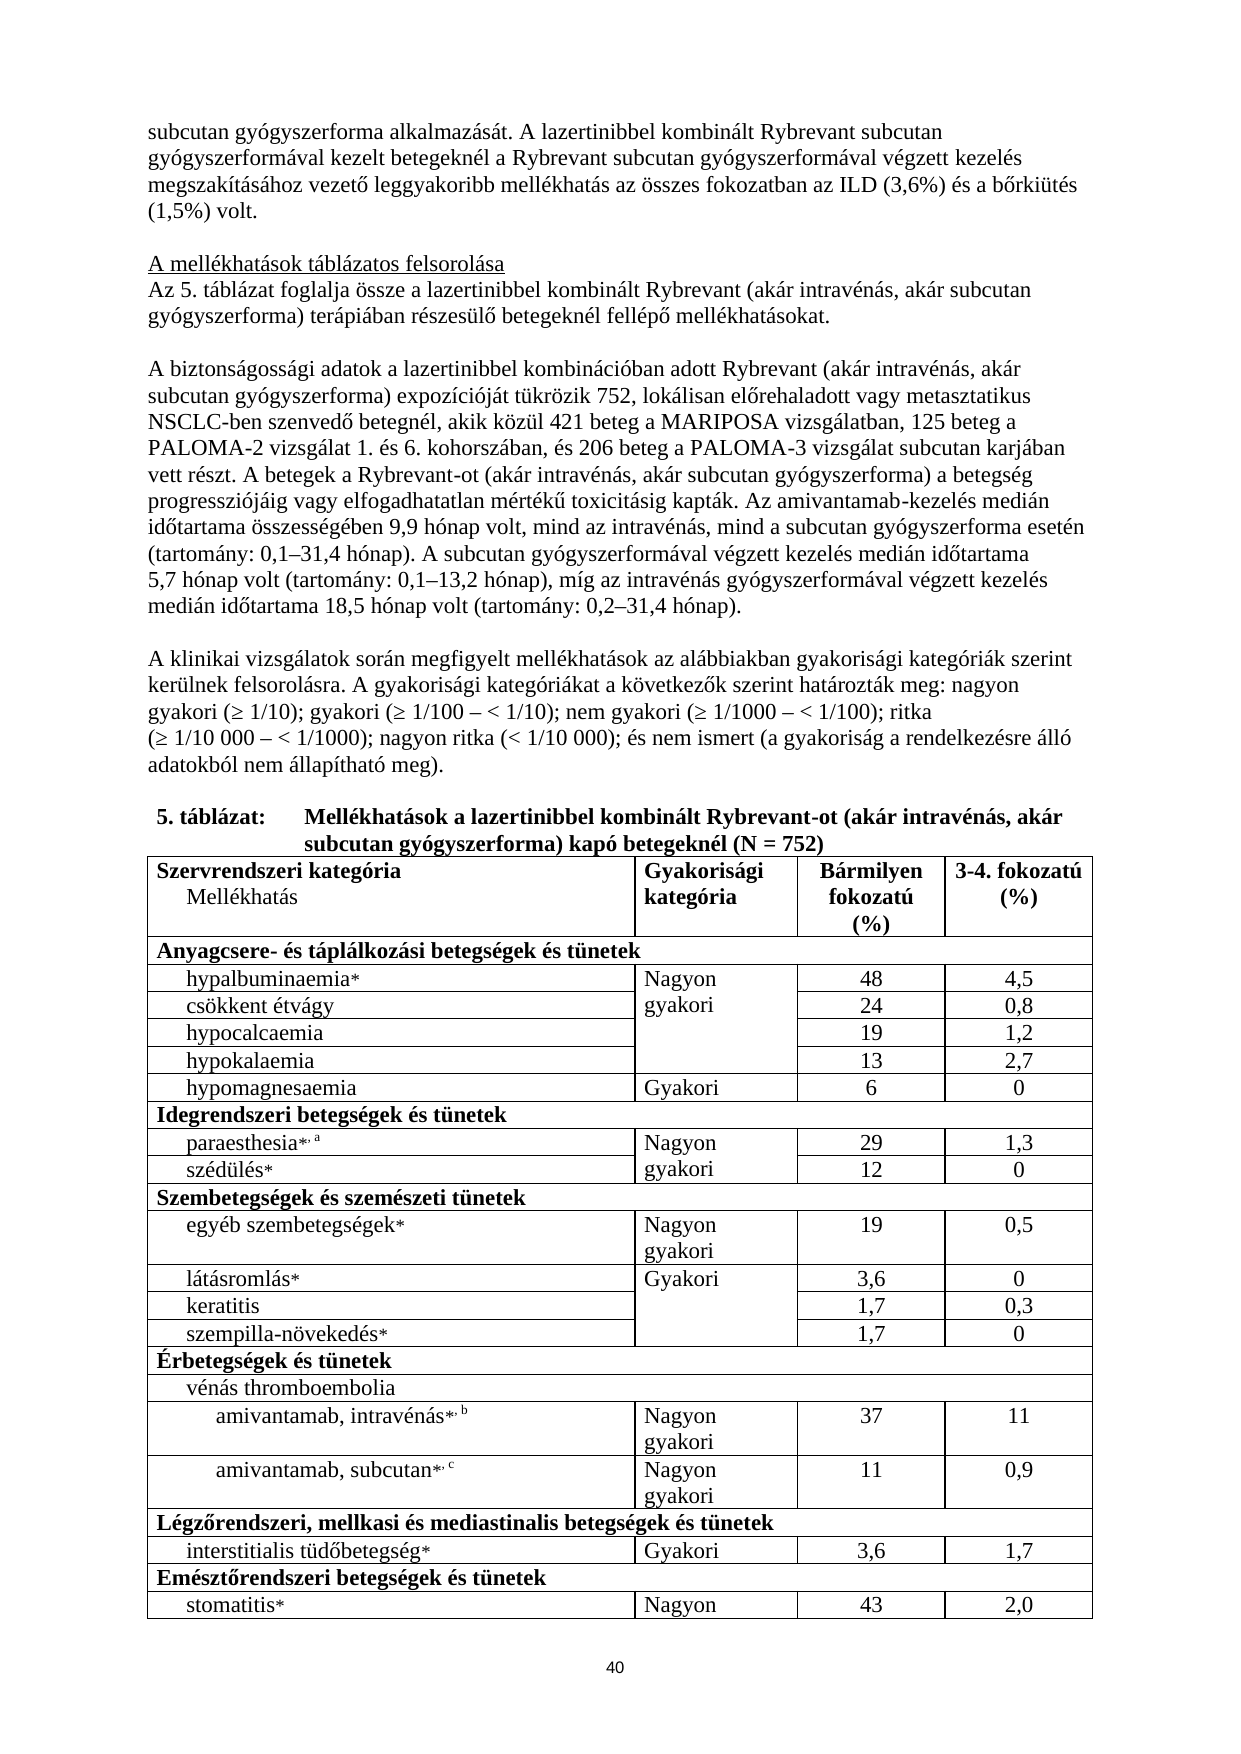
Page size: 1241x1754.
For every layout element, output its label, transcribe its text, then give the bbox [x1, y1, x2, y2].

table_cell 1,7 [798, 1292, 944, 1319]
table_cell Szembetegségek és szemészeti tünetek [148, 1184, 1092, 1210]
table_cell egyéb szembetegségek* [148, 1211, 634, 1264]
table_cell szempilla-növekedés* [148, 1320, 634, 1346]
table_cell 6 [798, 1074, 944, 1101]
table_cell Nagyon gyakori [636, 1402, 797, 1454]
table_cell 11 [798, 1456, 944, 1508]
table_cell Légzőrendszeri, mellkasi és mediastinalis betegségek és tünetek [148, 1509, 1092, 1536]
table_cell Bármilyen fokozatú (%) [798, 857, 944, 936]
table_cell 29 [798, 1129, 944, 1155]
table_cell csökkent étvágy [148, 992, 634, 1018]
table_cell Gyakori [636, 1537, 797, 1563]
table_cell szédülés* [148, 1156, 634, 1183]
table_cell 1,7 [798, 1320, 944, 1346]
table_cell 1,3 [946, 1129, 1092, 1155]
table_cell 11 [946, 1402, 1092, 1454]
table_cell 24 [798, 992, 944, 1018]
table_cell 1,7 [946, 1537, 1092, 1563]
table_cell 3,6 [798, 1537, 944, 1563]
table_cell 3,6 [798, 1265, 944, 1291]
table_cell 1,2 [946, 1019, 1092, 1046]
text A biztonságossági adatok a lazertinibbel kombinációban adott Rybrevant (akár intravénás, akár subcutan gyógyszerforma) expozícióját tükrözik 752, lokálisan előrehaladott vagy metasztatikus NSCLC-ben szenvedő betegnél, akik közül 421 beteg a MARIPOSA vizsgálatban, 125 beteg a PALOMA-2 vizsgálat 1. és 6. kohorszában, és 206 beteg a PALOMA-3 vizsgálat subcutan karjában vett részt. A betegek a Rybrevant-ot (akár intravénás, akár subcutan gyógyszerforma) a betegség progressziójáig vagy elfogadhatatlan mértékű toxicitásig kapták. Az amivantamab-kezelés medián időtartama összességében 9,9 hónap volt, mind az intravénás, mind a subcutan gyógyszerforma esetén (tartomány: 0,1–31,4 hónap). A subcutan gyógyszerformával végzett kezelés medián időtartama 5,7 hónap volt (tartomány: 0,1–13,2 hónap), míg az intravénás gyógyszerformával végzett kezelés medián időtartama 18,5 hónap volt (tartomány: 0,2–31,4 hónap). [148, 355, 1092, 619]
table_cell Anyagcsere- és táplálkozási betegségek és tünetek [148, 937, 1092, 963]
table_cell 19 [798, 1019, 944, 1046]
table_cell hypalbuminaemia* [148, 965, 634, 991]
table_cell Nagyon gyakori [636, 1129, 797, 1183]
table_cell 0,5 [946, 1211, 1092, 1264]
table_cell 0 [946, 1156, 1092, 1183]
table_cell hypocalcaemia [148, 1019, 634, 1046]
table_cell 12 [798, 1156, 944, 1183]
table_cell Nagyon gyakori [636, 1592, 797, 1618]
table_cell amivantamab, intravénás*, b [148, 1402, 634, 1454]
table_cell paraesthesia*, a [148, 1129, 634, 1155]
table_cell keratitis [148, 1292, 634, 1319]
table_cell Gyakorisági kategória [636, 857, 797, 936]
table_cell látásromlás* [148, 1265, 634, 1291]
table_cell 0 [946, 1320, 1092, 1346]
text A klinikai vizsgálatok során megfigyelt mellékhatások az alábbiakban gyakorisági kategóriák szerint kerülnek felsorolásra. A gyakorisági kategóriákat a következők szerint határozták meg: nagyon gyakori (≥ 1/10); gyakori (≥ 1/100 – < 1/10); nem gyakori (≥ 1/1000 – < 1/100); ritka (≥ 1/10 000 – < 1/1000); nagyon ritka (< 1/10 000); és nem ismert (a gyakoriság a rendelkezésre álló adatokból nem állapítható meg). [148, 645, 1092, 777]
table_cell Nagyon gyakori [636, 965, 797, 1073]
table_cell 4,5 [946, 965, 1092, 991]
table_header 5. táblázat: Mellékhatások a lazertinibbel kombinált Rybrevant-ot (akár intravénás, akár subcutan gyógyszerforma) kapó betegeknél (N = 752) [148, 803, 1093, 856]
table_cell hypokalaemia [148, 1047, 634, 1073]
table_cell Nagyon gyakori [636, 1211, 797, 1264]
table_cell 0,8 [946, 992, 1092, 1018]
text Az 5. táblázat foglalja össze a lazertinibbel kombinált Rybrevant (akár intravénás, akár subcutan gyógyszerforma) terápiában részesülő betegeknél fellépő mellékhatásokat. [148, 276, 1092, 329]
table_cell 48 [798, 965, 944, 991]
table_cell 0,3 [946, 1292, 1092, 1319]
table_cell 43 [798, 1592, 944, 1618]
table_cell hypomagnesaemia [148, 1074, 634, 1101]
table_cell 3-4. fokozatú (%) [946, 857, 1092, 936]
text A mellékhatások táblázatos felsorolása [148, 250, 1092, 276]
table_cell Emésztőrendszeri betegségek és tünetek [148, 1564, 1092, 1591]
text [148, 118, 1092, 223]
table_cell 2,0 [946, 1592, 1092, 1618]
table_cell Érbetegségek és tünetek [148, 1347, 1092, 1373]
table_cell 19 [798, 1211, 944, 1264]
table_cell 0 [946, 1265, 1092, 1291]
table_cell Gyakori [636, 1265, 797, 1346]
table_cell Gyakori [636, 1074, 797, 1101]
table_cell Nagyon gyakori [636, 1456, 797, 1508]
table_cell amivantamab, subcutan*, c [148, 1456, 634, 1508]
table_cell 0,9 [946, 1456, 1092, 1508]
table_cell stomatitis* [148, 1592, 634, 1618]
table_cell 37 [798, 1402, 944, 1454]
table_cell 13 [798, 1047, 944, 1073]
table_cell vénás thromboembolia [148, 1375, 1092, 1401]
table_cell Szervrendszeri kategória Mellékhatás [148, 857, 634, 936]
table_cell 0 [946, 1074, 1092, 1101]
table_cell Idegrendszeri betegségek és tünetek [148, 1102, 1092, 1128]
table_cell 2,7 [946, 1047, 1092, 1073]
table_cell interstitialis tüdőbetegség* [148, 1537, 634, 1563]
